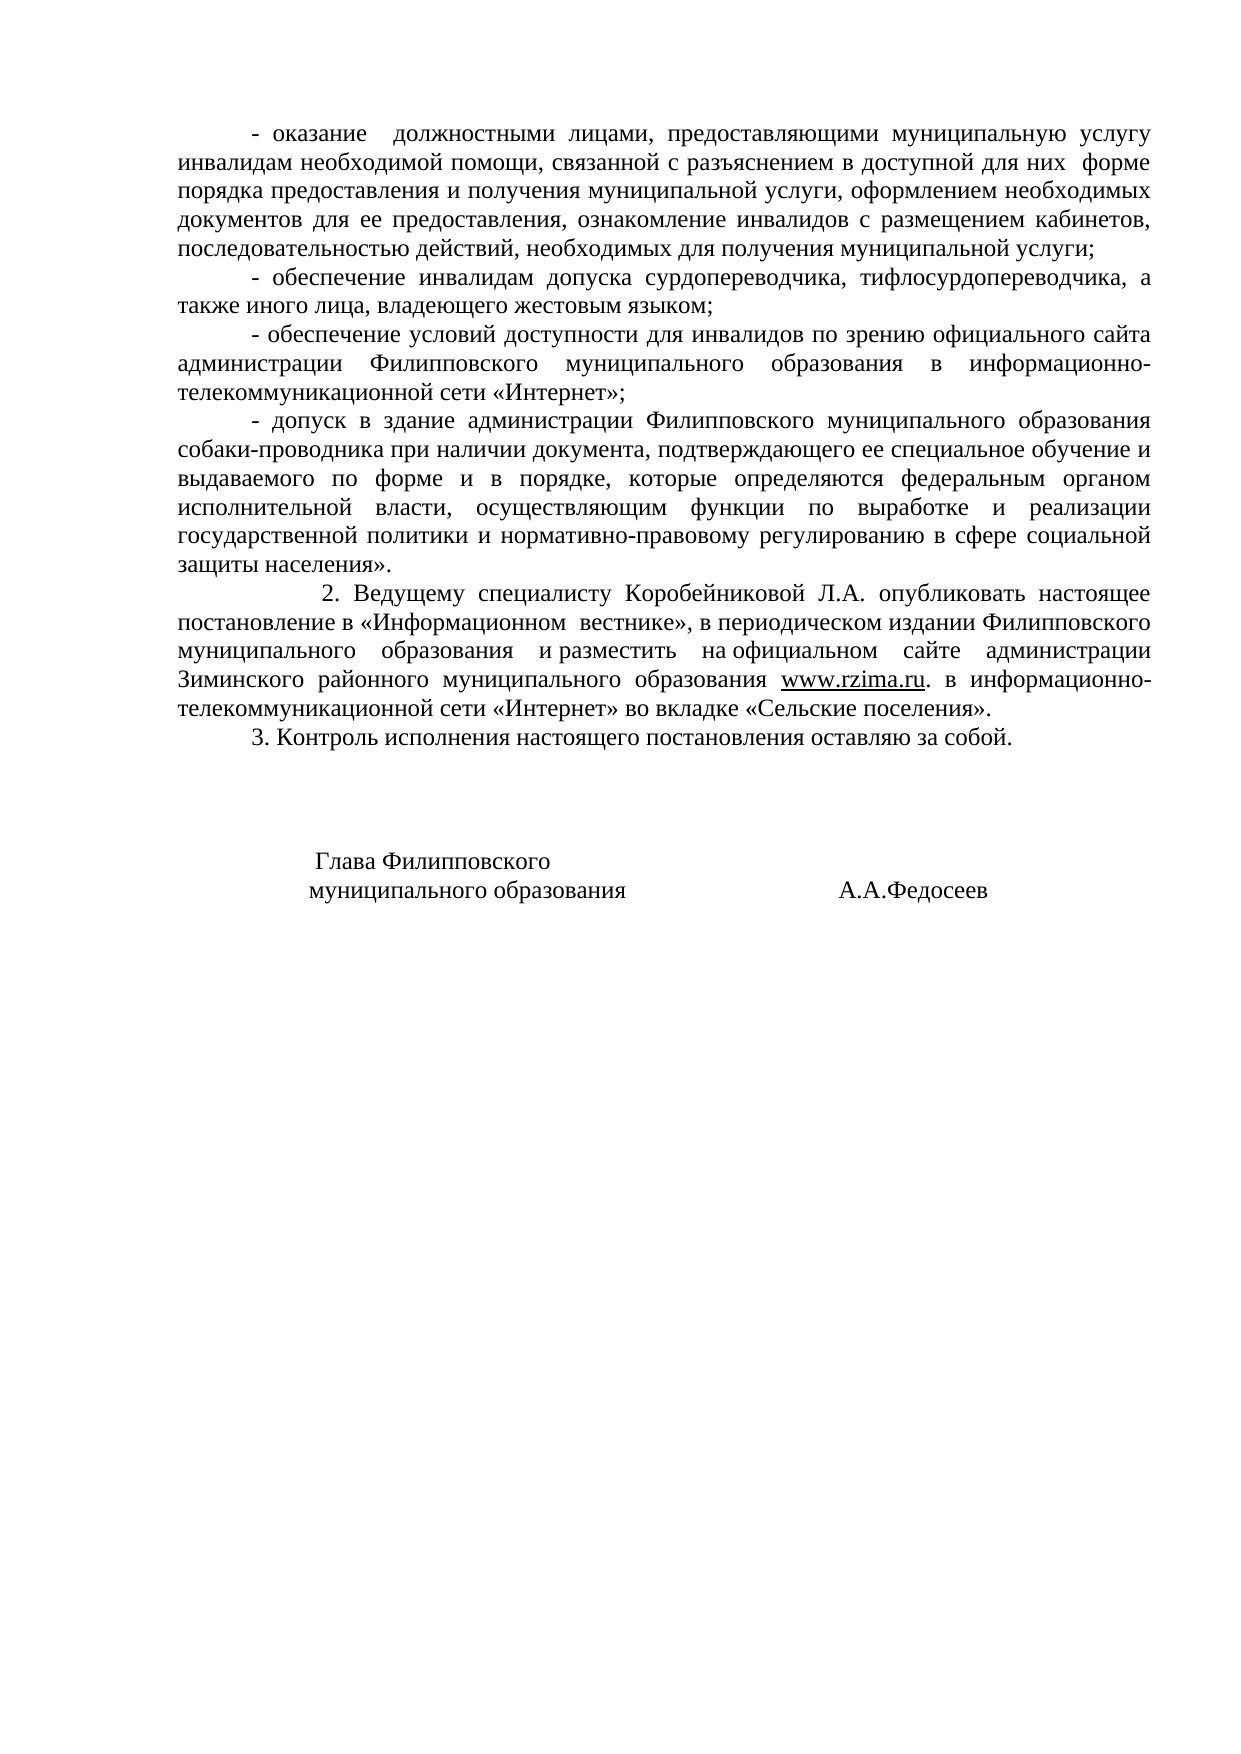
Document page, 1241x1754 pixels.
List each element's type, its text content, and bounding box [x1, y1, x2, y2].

text - допуск в здание администрации Филипповского муниципального образования собаки-проводника при наличии документа, подтверждающего ее специальное обучение и выдаваемого по форме и в порядке, которые определяются федеральным органом исполнительной власти, осуществляющим функции по выработке и реализации государственной политики и нормативно-правовому регулированию в сфере социальной защиты населения». [177, 406, 1152, 578]
text - обеспечение инвалидам допуска сурдопереводчика, тифлосурдопереводчика, а также иного лица, владеющего жестовым языком; [177, 262, 1152, 319]
text 2. Ведущему специалисту Коробейниковой Л.А. опубликовать настоящее постановление в «Информационном вестнике», в периодическом издании Филипповского муниципального образования и разместить на официальном сайте администрации Зиминского районного муниципального образования www.rzima.ru. в информационно-телекоммуникационной сети «Интернет» во вкладке «Сельские поселения». [177, 578, 1152, 722]
text 3. Контроль исполнения настоящего постановления оставляю за собой. [177, 722, 1152, 751]
text Глава Филипповского [177, 846, 1152, 875]
text - оказание должностными лицами, предоставляющими муниципальную услугу инвалидам необходимой помощи, связанной с разъяснением в доступной для них форме порядка предоставления и получения муниципальной услуги, оформлением необходимых документов для ее предоставления, ознакомление инвалидов с размещением кабинетов, последовательностью действий, необходимых для получения муниципальной услуги; [177, 118, 1152, 262]
text - обеспечение условий доступности для инвалидов по зрению официального сайта администрации Филипповского муниципального образования в информационно-телекоммуникационной сети «Интернет»; [177, 319, 1152, 406]
text муниципального образования А.А.Федосеев [177, 875, 1152, 904]
